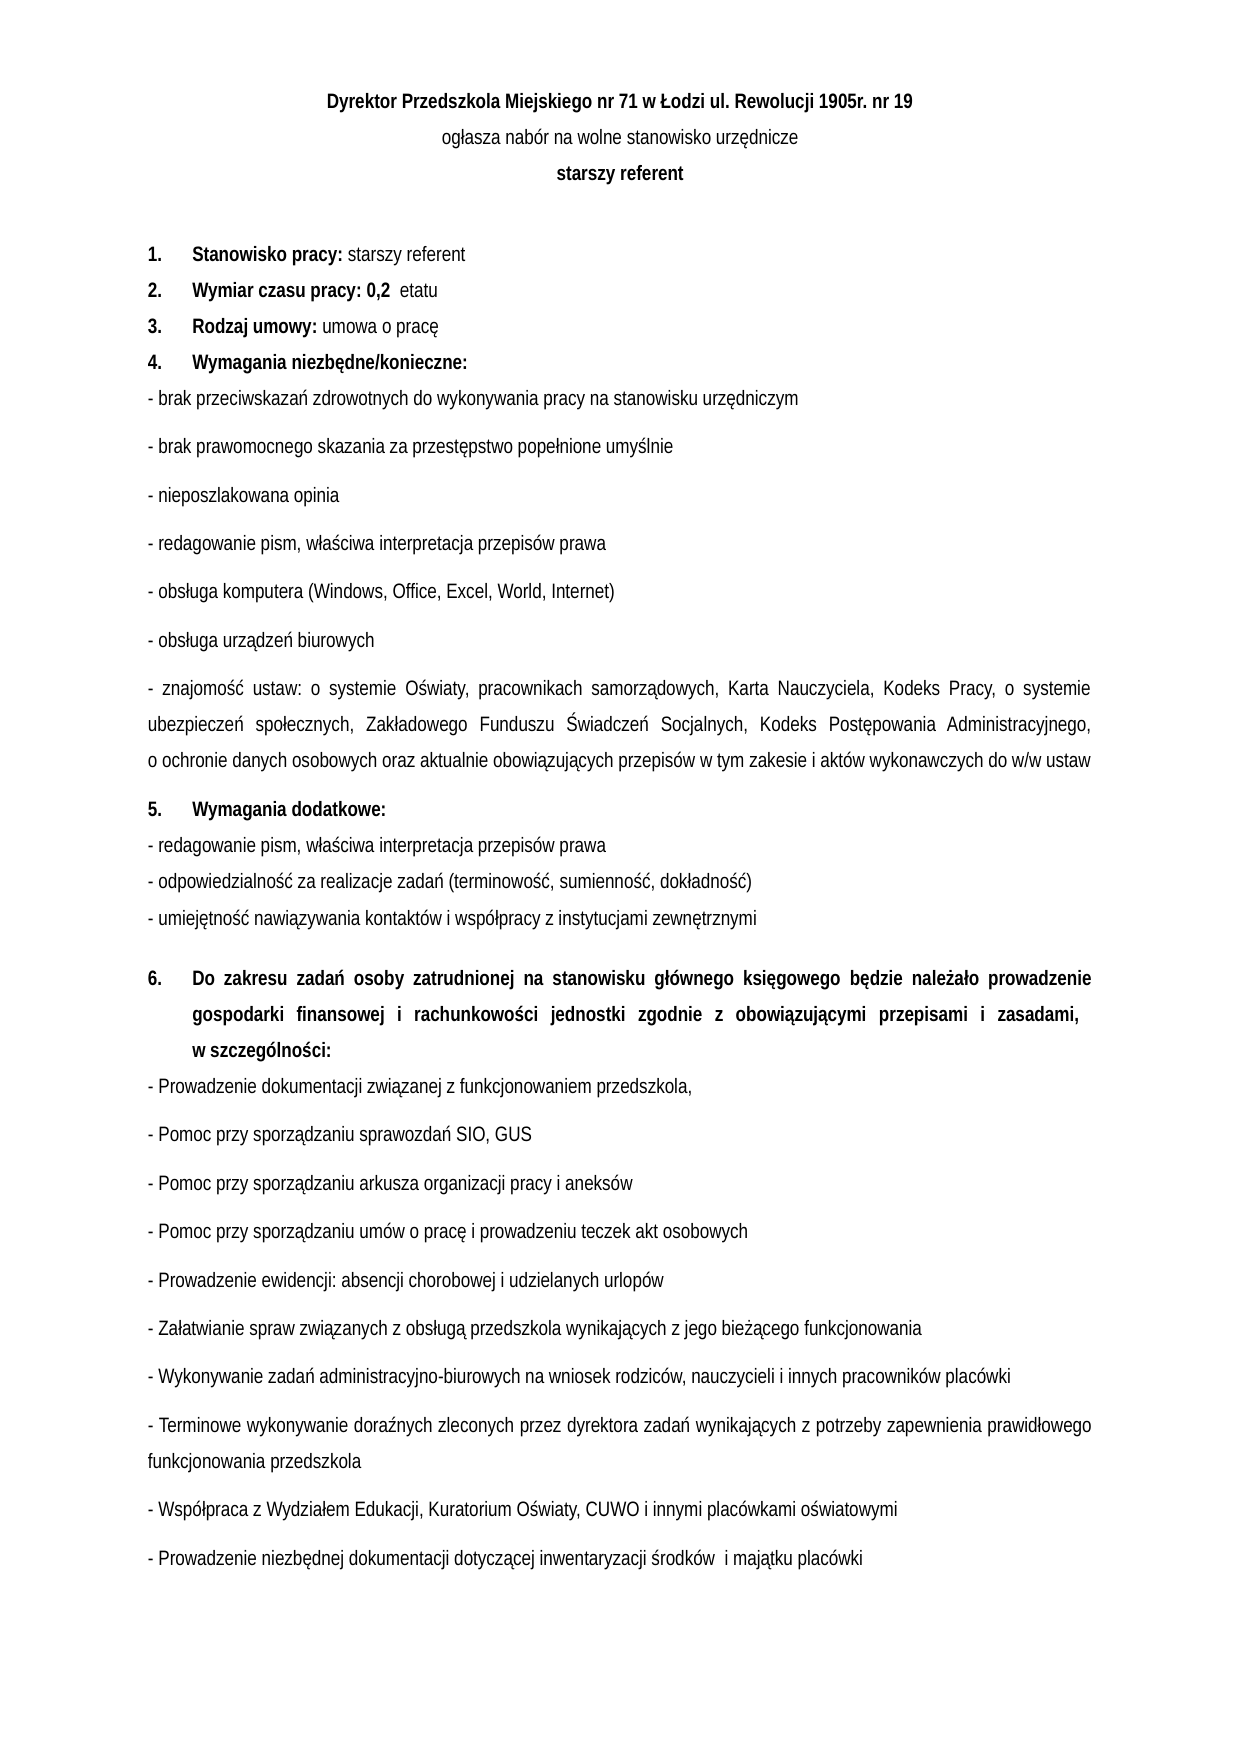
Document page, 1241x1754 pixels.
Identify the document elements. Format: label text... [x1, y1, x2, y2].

text - Prowadzenie dokumentacji związanej z funkcjonowaniem przedszkola, [148, 1074, 1093, 1098]
text - brak przeciwskazań zdrowotnych do wykonywania pracy na stanowisku urzędniczym [148, 386, 1093, 410]
text - brak prawomocnego skazania za przestępstwo popełnione umyślnie [148, 434, 1093, 458]
text - redagowanie pism, właściwa interpretacja przepisów prawa [148, 833, 1093, 857]
text - Pomoc przy sporządzaniu sprawozdań SIO, GUS [148, 1122, 1093, 1146]
text - znajomość ustaw: o systemie Oświaty, pracownikach samorządowych, Karta Nauczyciela, Kodeks Pracy, o systemie ubezpieczeń społecznych, Zakładowego Funduszu Świadczeń Socjalnych, Kodeks Postępowania Administracyjnego, o ochronie danych osobowych oraz aktualnie obowiązujących przepisów w tym zakesie i aktów wykonawczych do w/w ustaw [148, 676, 1093, 772]
list Rodzaj umowy: umowa o pracę [148, 314, 1093, 338]
text - obsługa urządzeń biurowych [148, 628, 1093, 652]
text - Pomoc przy sporządzaniu arkusza organizacji pracy i aneksów [148, 1171, 1093, 1194]
text - Załatwianie spraw związanych z obsługą przedszkola wynikających z jego bieżącego funkcjonowania [148, 1316, 1093, 1340]
text - Prowadzenie ewidencji: absencji chorobowej i udzielanych urlopów [148, 1267, 1093, 1291]
text - Terminowe wykonywanie doraźnych zleconych przez dyrektora zadań wynikających z potrzeby zapewnienia prawidłowego funkcjonowania przedszkola [148, 1413, 1093, 1473]
list Stanowisko pracy: starszy referent [148, 242, 1093, 266]
list Wymiar czasu pracy: 0,2 etatu [148, 278, 1093, 302]
text - Współpraca z Wydziałem Edukacji, Kuratorium Oświaty, CUWO i innymi placówkami oświatowymi [148, 1497, 1093, 1521]
text - Pomoc przy sporządzaniu umów o pracę i prowadzeniu teczek akt osobowych [148, 1219, 1093, 1243]
text - Prowadzenie niezbędnej dokumentacji dotyczącej inwentaryzacji środków i majątku placówki [148, 1546, 1093, 1569]
list Wymagania dodatkowe: [148, 797, 1093, 821]
text - redagowanie pism, właściwa interpretacja przepisów prawa [148, 531, 1093, 555]
text - obsługa komputera (Windows, Office, Excel, World, Internet) [148, 579, 1093, 603]
text - nieposzlakowana opinia [148, 483, 1093, 507]
list Do zakresu zadań osoby zatrudnionej na stanowisku głównego księgowego będzie należało prowadzenie gospodarki finansowej i rachunkowości jednostki zgodnie z obowiązującymi przepisami i zasadami, w szczególności: [148, 966, 1093, 1062]
text - Wykonywanie zadań administracyjno-biurowych na wniosek rodziców, nauczycieli i innych pracowników placówki [148, 1364, 1093, 1388]
text - odpowiedzialność za realizacje zadań (terminowość, sumienność, dokładność) [148, 869, 1093, 893]
text - umiejętność nawiązywania kontaktów i współpracy z instytucjami zewnętrznymi [148, 906, 1093, 929]
list Wymagania niezbędne/konieczne: [148, 350, 1093, 374]
text Dyrektor Przedszkola Miejskiego nr 71 w Łodzi ul. Rewolucji 1905r. nr 19 ogłasza nabór na wolne stanowisko urzędnicze starszy referent [148, 89, 1093, 228]
